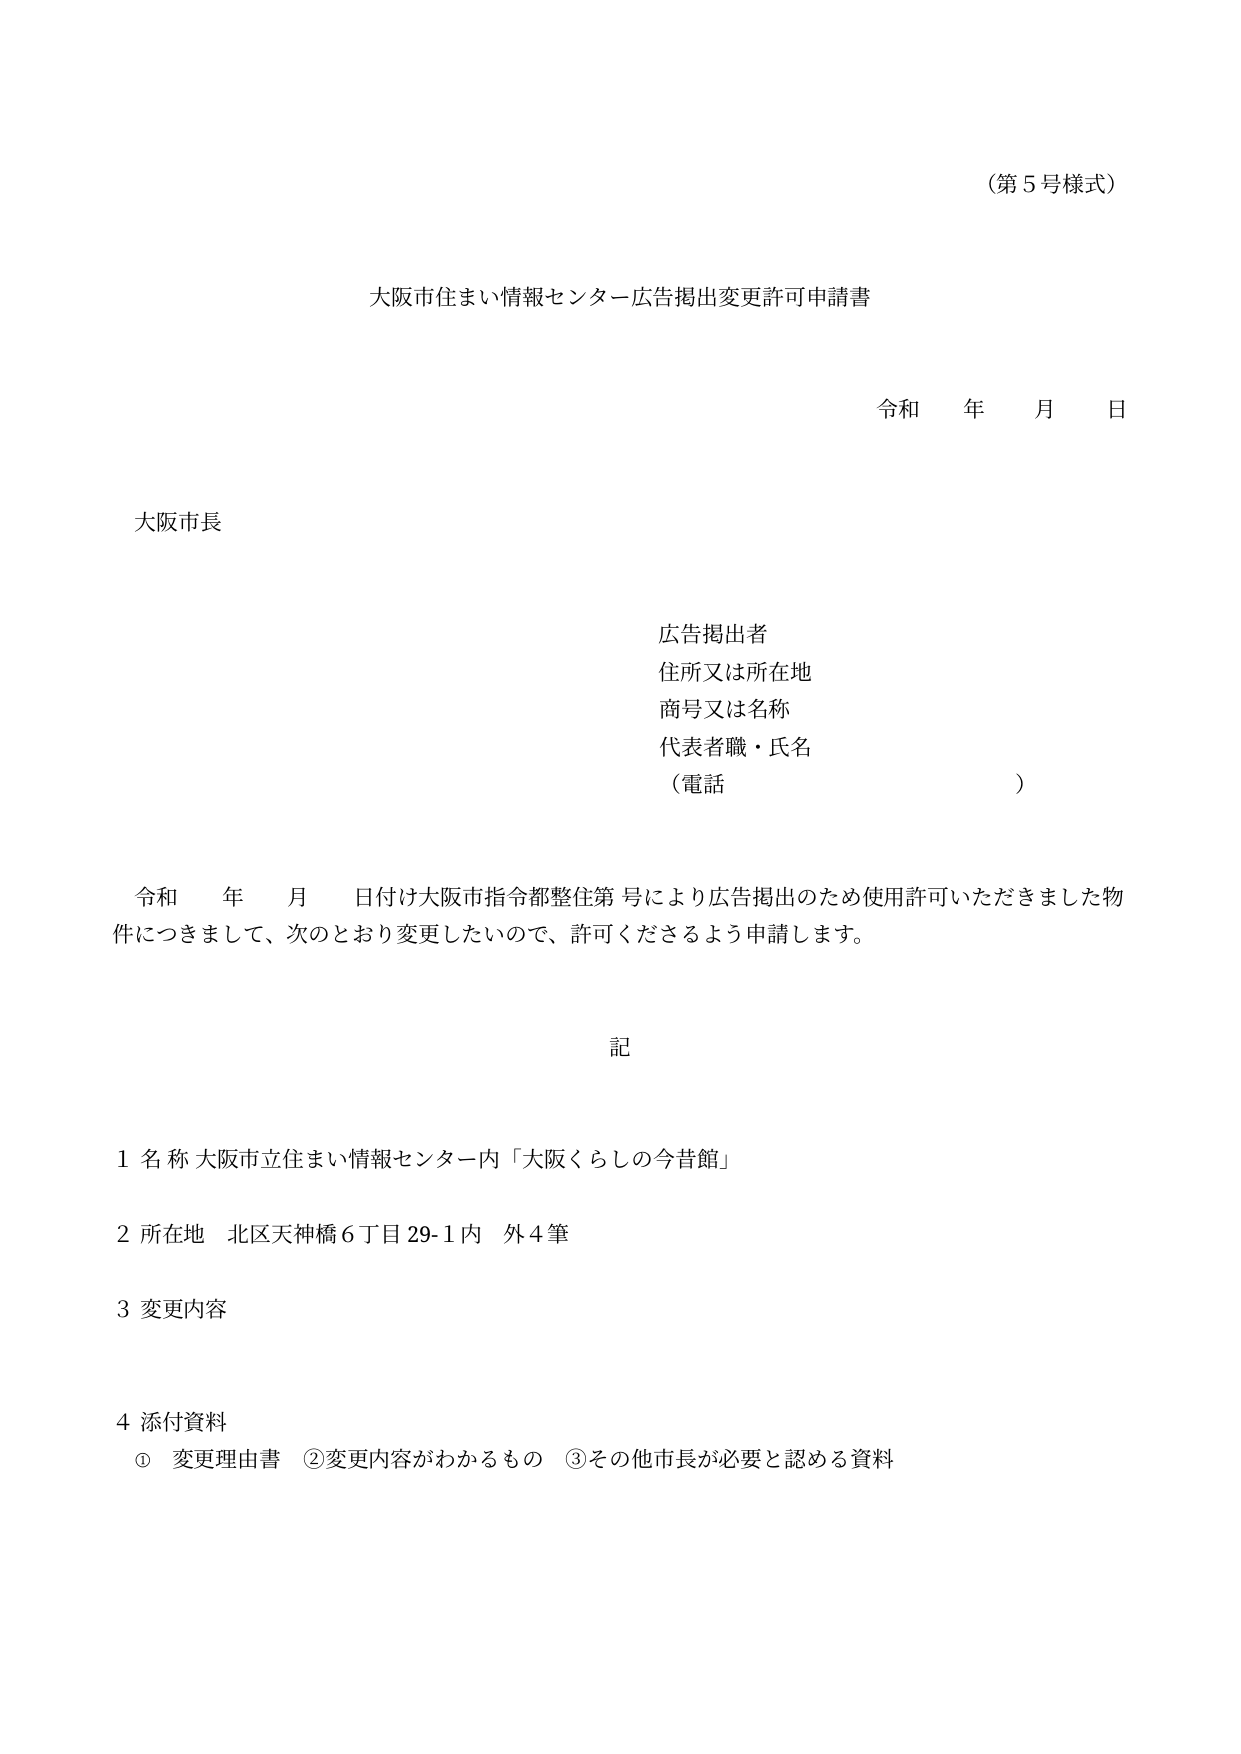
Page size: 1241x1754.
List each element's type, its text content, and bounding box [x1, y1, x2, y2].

text 広告掲出者 [659, 614, 1128, 652]
text 大阪市長 [112, 502, 1128, 539]
text １ 名 称 大阪市立住まい情報センター内「大阪くらしの今昔館」 [112, 1139, 1128, 1177]
text 住所又は所在地 [659, 652, 1128, 689]
text ３ 変更内容 [112, 1289, 1128, 1327]
list 変更理由書 ②変更内容がわかるもの ③その他市長が必要と認める資料 [134, 1439, 1128, 1477]
text 令和 年 月 日付け大阪市指令都整住第 号により広告掲出のため使用許可いただきました物件につきまして、次のとおり変更したいので、許可くださるよう申請します。 [112, 877, 1128, 952]
text 大阪市住まい情報センター広告掲出変更許可申請書 [112, 277, 1128, 314]
text ４ 添付資料 [112, 1402, 1128, 1439]
text ２ 所在地 北区天神橋６丁目29-１内 外４筆 [112, 1214, 1128, 1252]
text 令和 年 月 日 [112, 389, 1128, 427]
text 記 [112, 1027, 1128, 1064]
text （第５号様式） [112, 164, 1128, 202]
text 商号又は名称 [112, 689, 1128, 727]
text 代表者職・氏名 （電話 ） [659, 727, 1128, 802]
